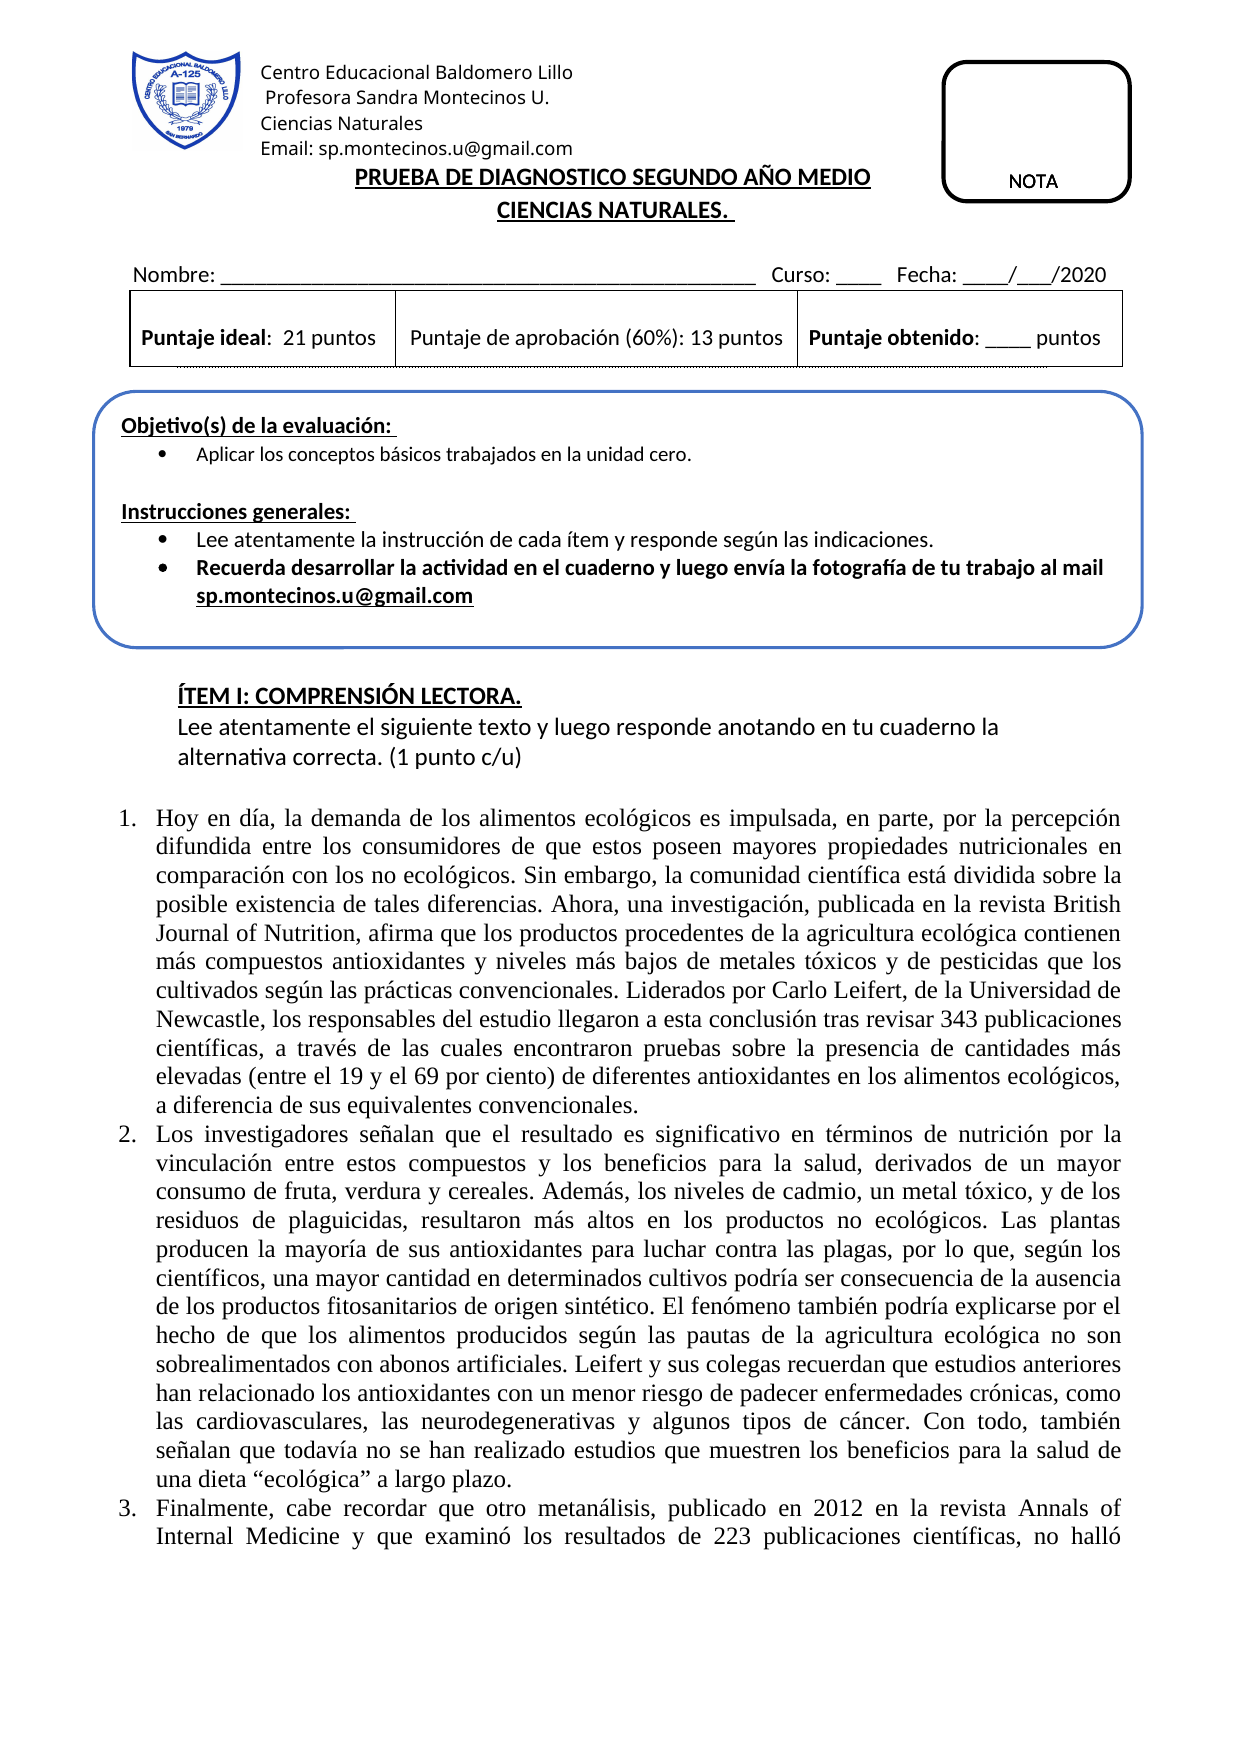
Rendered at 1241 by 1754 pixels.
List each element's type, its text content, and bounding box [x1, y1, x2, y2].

text Nombre: _______________________________________________ Curso: ____ Fecha: ____/___/2020 [118, 260, 1122, 288]
table_header Puntaje ideal: 21 puntos [131, 291, 395, 366]
table_header Puntaje obtenido: ____ puntos [798, 291, 1122, 366]
text PRUEBA DE DIAGNOSTICO SEGUNDO AÑO MEDIO [946, 161, 1048, 192]
list Hoy en día, la demanda de los alimentos ecológicos es impulsada, en parte, por la percepción difundida entre los consumidores de que estos poseen mayores propiedades nutricionales en comparación con los no ecológicos. Sin embargo, la comunidad científica está dividida sobre la posible existencia de tales diferencias. Ahora, una investigación, publicada en la revista British Journal of Nutrition, afirma que los productos procedentes de la agricultura ecológica contienen más compuestos antioxidantes y niveles más bajos de metales tóxicos y de pesticidas que los cultivados según las prácticas convencionales. Liderados por Carlo Leifert, de la Universidad de Newcastle, los responsables del estudio llegaron a esta conclusión tras revisar 343 publicaciones científicas, a través de las cuales encontraron pruebas sobre la presencia de cantidades más elevadas (entre el 19 y el 69 por ciento) de diferentes antioxidantes en los alimentos ecológicos, a diferencia de sus equivalentes convencionales. [118, 803, 1122, 1119]
table_header Puntaje de aprobación (60%): 13 puntos [396, 291, 797, 366]
picture [131, 51, 243, 151]
text ÍTEM I: COMPRENSIÓN LECTORA. [177, 681, 1048, 711]
text CIENCIAS NATURALES. [177, 194, 1048, 225]
text Lee atentamente el siguiente texto y luego responde anotando en tu cuaderno la alternativa correcta. (1 punto c/u) [177, 711, 1048, 772]
text PRUEBA DE DIAGNOSTICO SEGUNDO AÑO MEDIO [177, 161, 945, 192]
list Los investigadores señalan que el resultado es significativo en términos de nutrición por la vinculación entre estos compuestos y los beneficios para la salud, derivados de un mayor consumo de fruta, verdura y cereales. Además, los niveles de cadmio, un metal tóxico, y de los residuos de plaguicidas, resultaron más altos en los productos no ecológicos. Las plantas producen la mayoría de sus antioxidantes para luchar contra las plagas, por lo que, según los científicos, una mayor cantidad en determinados cultivos podría ser consecuencia de la ausencia de los productos fitosanitarios de origen sintético. El fenómeno también podría explicarse por el hecho de que los alimentos producidos según las pautas de la agricultura ecológica no son sobrealimentados con abonos artificiales. Leifert y sus colegas recuerdan que estudios anteriores han relacionado los antioxidantes con un menor riesgo de padecer enfermedades crónicas, como las cardiovasculares, las neurodegenerativas y algunos tipos de cáncer. Con todo, también señalan que todavía no se han realizado estudios que muestren los beneficios para la salud de una dieta “ecológica” a largo plazo. [118, 1119, 1122, 1493]
